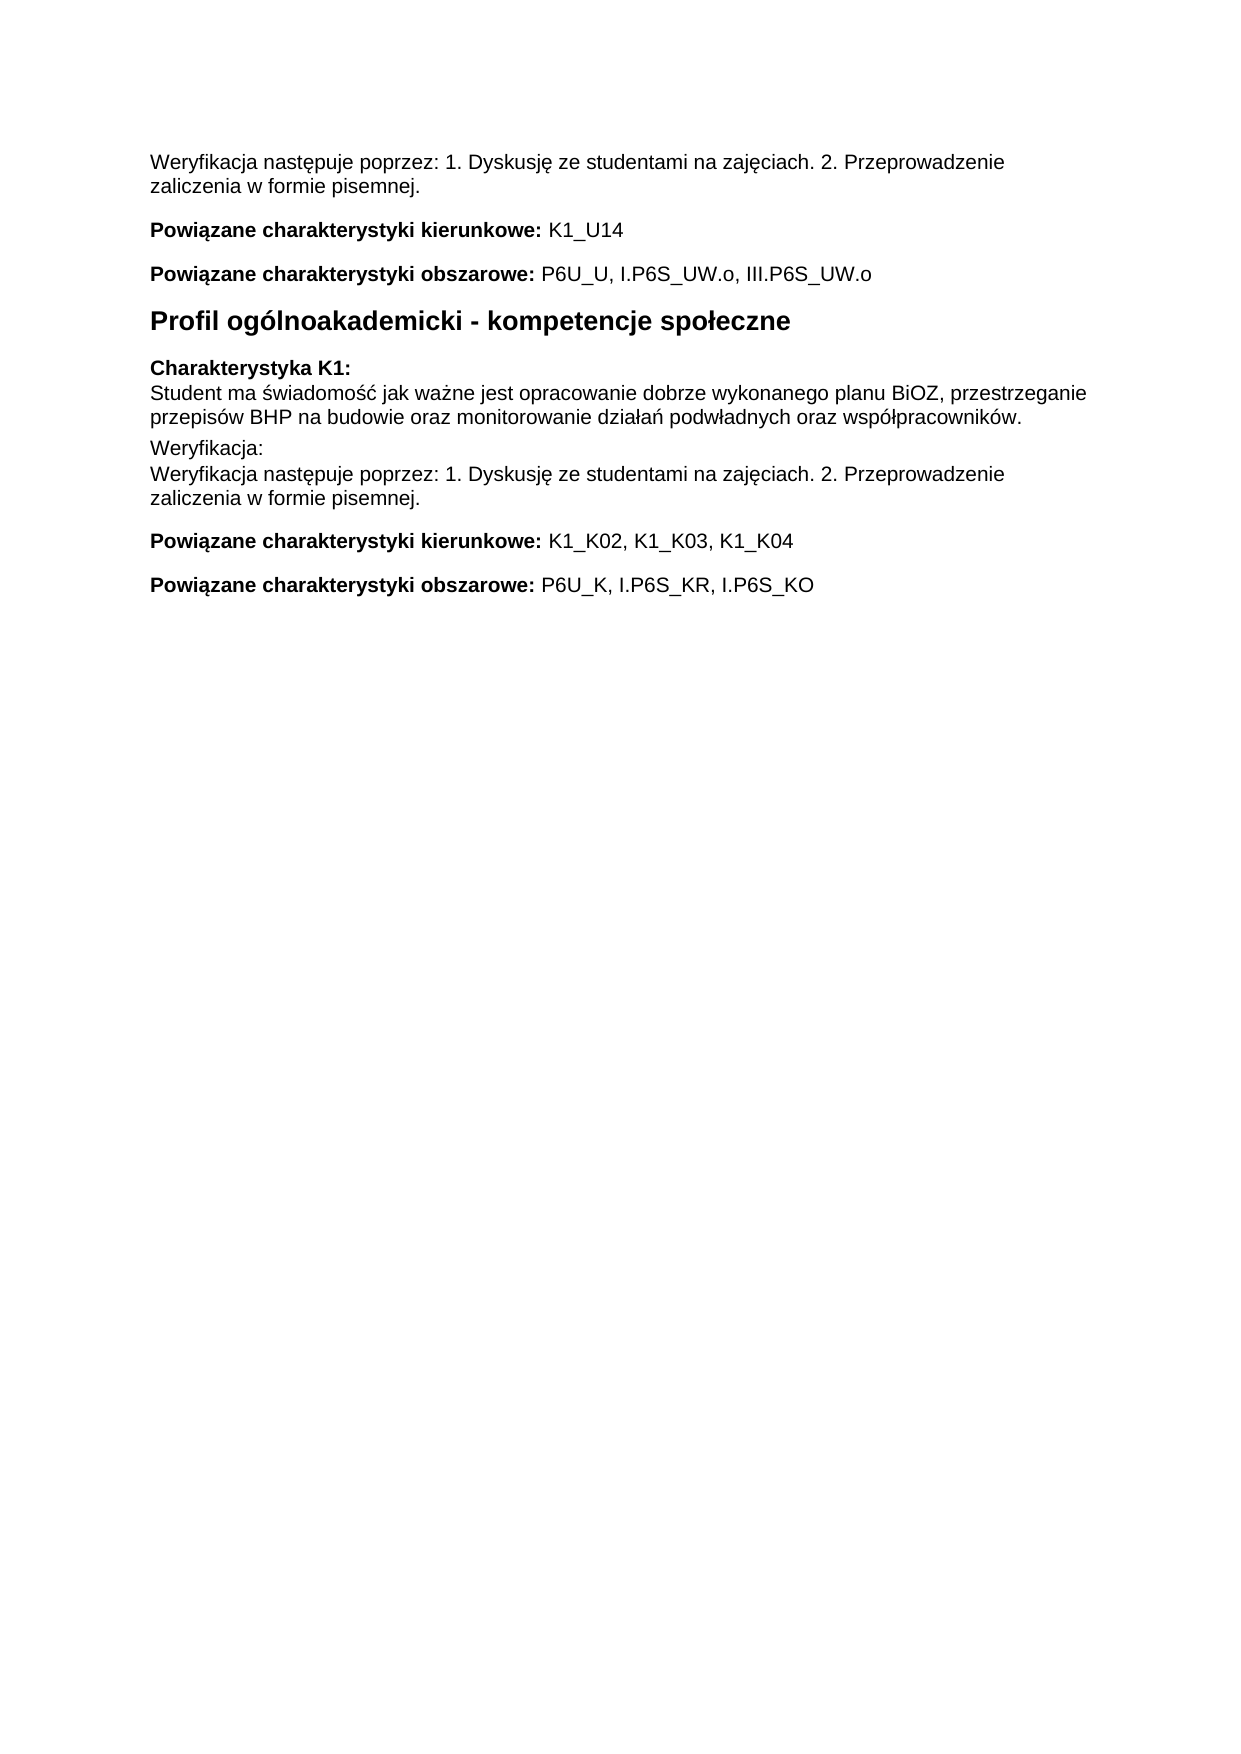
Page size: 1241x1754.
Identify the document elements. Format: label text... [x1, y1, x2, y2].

text Powiązane charakterystyki kierunkowe: K1_K02, K1_K03, K1_K04 [150, 529, 1090, 553]
text Powiązane charakterystyki obszarowe: P6U_U, I.P6S_UW.o, III.P6S_UW.o [150, 261, 1090, 285]
text Weryfikacja następuje poprzez: 1. Dyskusję ze studentami na zajęciach. 2. Przeprowadzenie zaliczenia w formie pisemnej. [150, 150, 1090, 198]
text Weryfikacja: [150, 435, 1090, 459]
text Powiązane charakterystyki obszarowe: P6U_K, I.P6S_KR, I.P6S_KO [150, 573, 1090, 597]
subtitle Profil ogólnoakademicki - kompetencje społeczne [150, 305, 1090, 336]
text Student ma świadomość jak ważne jest opracowanie dobrze wykonanego planu BiOZ, przestrzeganie przepisów BHP na budowie oraz monitorowanie działań podwładnych oraz współpracowników. [150, 381, 1090, 429]
text Weryfikacja następuje poprzez: 1. Dyskusję ze studentami na zajęciach. 2. Przeprowadzenie zaliczenia w formie pisemnej. [150, 461, 1090, 509]
text Charakterystyka K1: [150, 356, 1090, 380]
text Powiązane charakterystyki kierunkowe: K1_U14 [150, 218, 1090, 242]
